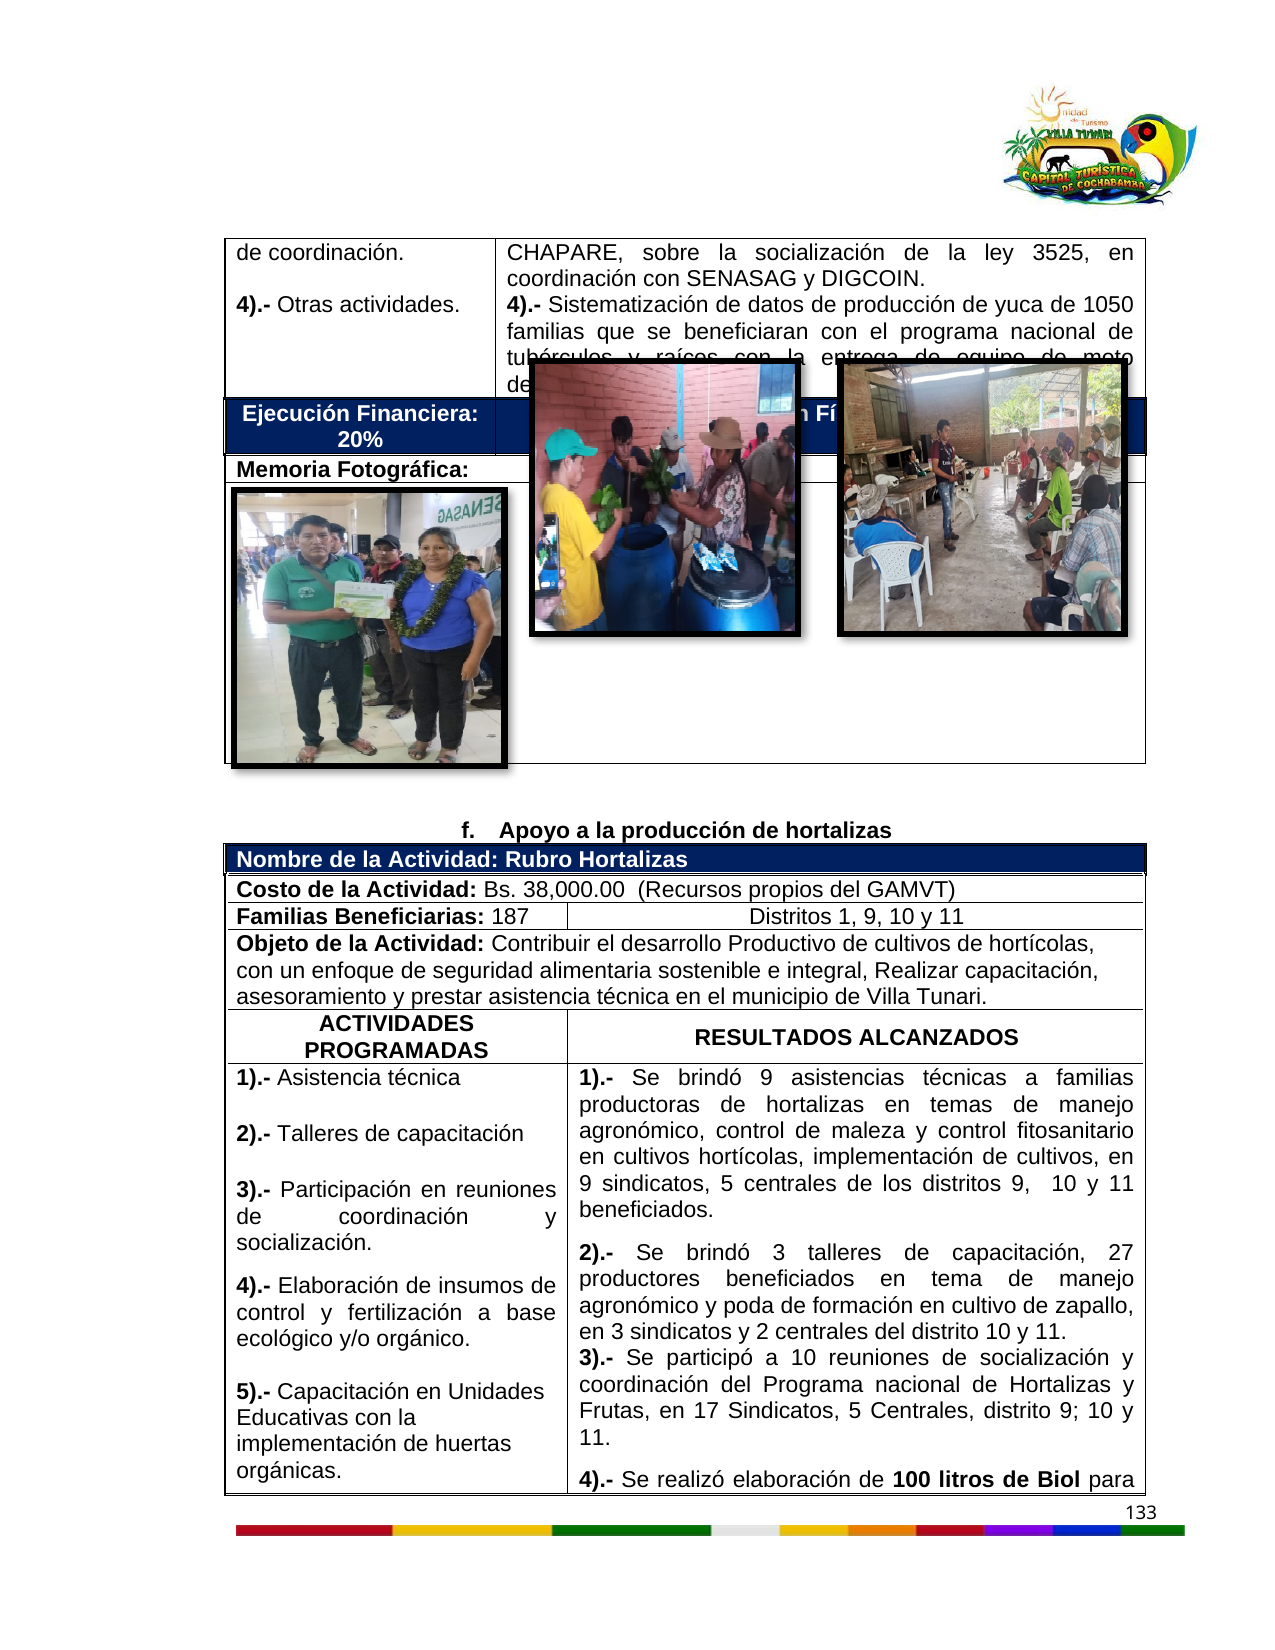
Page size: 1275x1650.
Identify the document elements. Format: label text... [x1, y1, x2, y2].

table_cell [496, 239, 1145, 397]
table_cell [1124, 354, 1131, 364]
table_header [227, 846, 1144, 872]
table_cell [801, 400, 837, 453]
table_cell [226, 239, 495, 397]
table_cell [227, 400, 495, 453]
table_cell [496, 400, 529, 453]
picture [236, 1525, 1185, 1536]
list Apoyo a la producción de hortalizas [461, 817, 1157, 843]
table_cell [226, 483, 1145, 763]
picture [535, 364, 795, 631]
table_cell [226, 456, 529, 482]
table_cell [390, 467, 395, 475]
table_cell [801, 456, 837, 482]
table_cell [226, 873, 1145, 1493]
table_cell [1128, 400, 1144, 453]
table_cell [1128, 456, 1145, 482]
picture [988, 60, 1209, 219]
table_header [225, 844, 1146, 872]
picture [237, 493, 501, 763]
picture [844, 364, 1121, 631]
